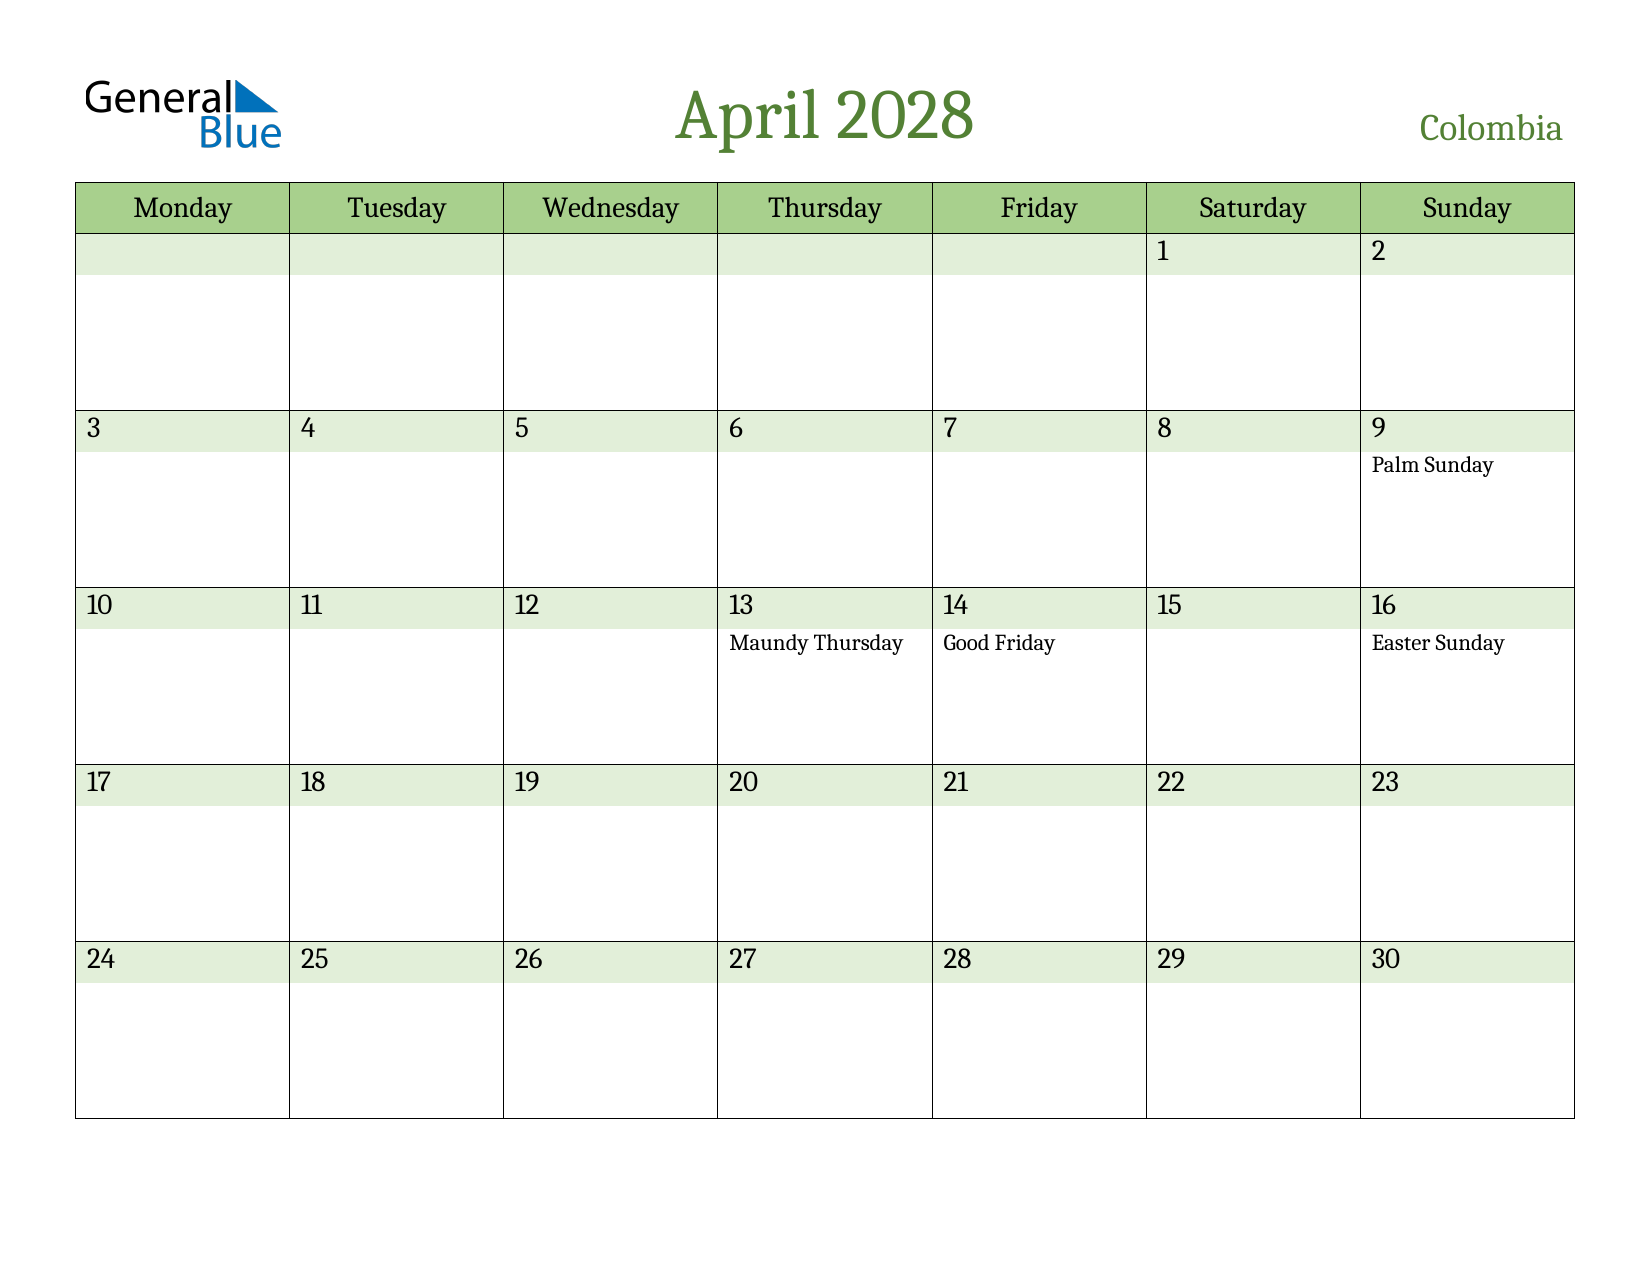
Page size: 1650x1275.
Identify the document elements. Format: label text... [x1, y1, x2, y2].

table_cell [504, 452, 717, 587]
table_cell Good Friday [933, 629, 1146, 764]
table_cell [504, 806, 717, 941]
table_cell 5 [504, 411, 717, 452]
table_cell 9 [1361, 411, 1574, 452]
table_cell [1147, 629, 1360, 764]
table_cell [1361, 275, 1574, 410]
table_cell Wednesday [504, 183, 717, 233]
table_cell 23 [1361, 765, 1574, 806]
table_cell Palm Sunday [1361, 452, 1574, 587]
table_header April 2028 [504, 75, 1146, 182]
table_cell [76, 275, 289, 410]
table_cell 12 [504, 588, 717, 629]
table_cell [718, 234, 932, 275]
table_cell 6 [718, 411, 932, 452]
table_cell 10 [76, 588, 289, 629]
table_cell 15 [1147, 588, 1360, 629]
table_cell 19 [504, 765, 717, 806]
table_cell [1147, 983, 1360, 1118]
table_cell Monday [76, 183, 289, 233]
table_cell [1147, 275, 1360, 410]
table_cell [76, 452, 289, 587]
table_cell Maundy Thursday [718, 629, 932, 764]
table_cell [718, 452, 932, 587]
table_cell 2 [1361, 234, 1574, 275]
table_cell [290, 983, 503, 1118]
table_cell 4 [290, 411, 503, 452]
table_cell 7 [933, 411, 1146, 452]
table_cell 14 [933, 588, 1146, 629]
table_cell Saturday [1147, 183, 1360, 233]
table_cell 27 [718, 942, 932, 983]
table_cell 18 [290, 765, 503, 806]
table_cell [933, 234, 1146, 275]
table_cell 13 [718, 588, 932, 629]
table_cell Easter Sunday [1361, 629, 1574, 764]
table_cell Friday [933, 183, 1146, 233]
table_cell [76, 806, 289, 941]
table_cell [76, 983, 289, 1118]
table_cell 20 [718, 765, 932, 806]
table_cell [290, 452, 503, 587]
table_cell [504, 275, 717, 410]
table_cell Thursday [718, 183, 932, 233]
table_cell [933, 983, 1146, 1118]
table_cell [504, 234, 717, 275]
table_cell 8 [1147, 411, 1360, 452]
table_cell Sunday [1361, 183, 1574, 233]
table_cell Tuesday [290, 183, 503, 233]
table_cell 30 [1361, 942, 1574, 983]
table_header Colombia [1146, 75, 1574, 182]
table_cell 24 [76, 942, 289, 983]
table_cell [718, 806, 932, 941]
table_cell [504, 629, 717, 764]
table_cell [290, 806, 503, 941]
table_cell [76, 234, 289, 275]
table_cell 17 [76, 765, 289, 806]
table_cell 26 [504, 942, 717, 983]
table_cell [504, 983, 717, 1118]
table_cell [290, 234, 503, 275]
table_cell [76, 629, 289, 764]
table_cell 28 [933, 942, 1146, 983]
table_cell [290, 275, 503, 410]
table_cell 22 [1147, 765, 1360, 806]
table_cell [1361, 806, 1574, 941]
table_cell 29 [1147, 942, 1360, 983]
table_cell 16 [1361, 588, 1574, 629]
table_cell 25 [290, 942, 503, 983]
table_cell 3 [76, 411, 289, 452]
table_header [76, 75, 503, 182]
table_cell 21 [933, 765, 1146, 806]
table_cell [718, 275, 932, 410]
table_cell [1147, 452, 1360, 587]
table_cell [1361, 983, 1574, 1118]
table_cell [933, 806, 1146, 941]
table_cell 1 [1147, 234, 1360, 275]
table_cell [933, 452, 1146, 587]
picture [86, 80, 281, 148]
table_cell [718, 983, 932, 1118]
table_cell [290, 629, 503, 764]
table_cell 11 [290, 588, 503, 629]
table_cell [1147, 806, 1360, 941]
table_cell [933, 275, 1146, 410]
